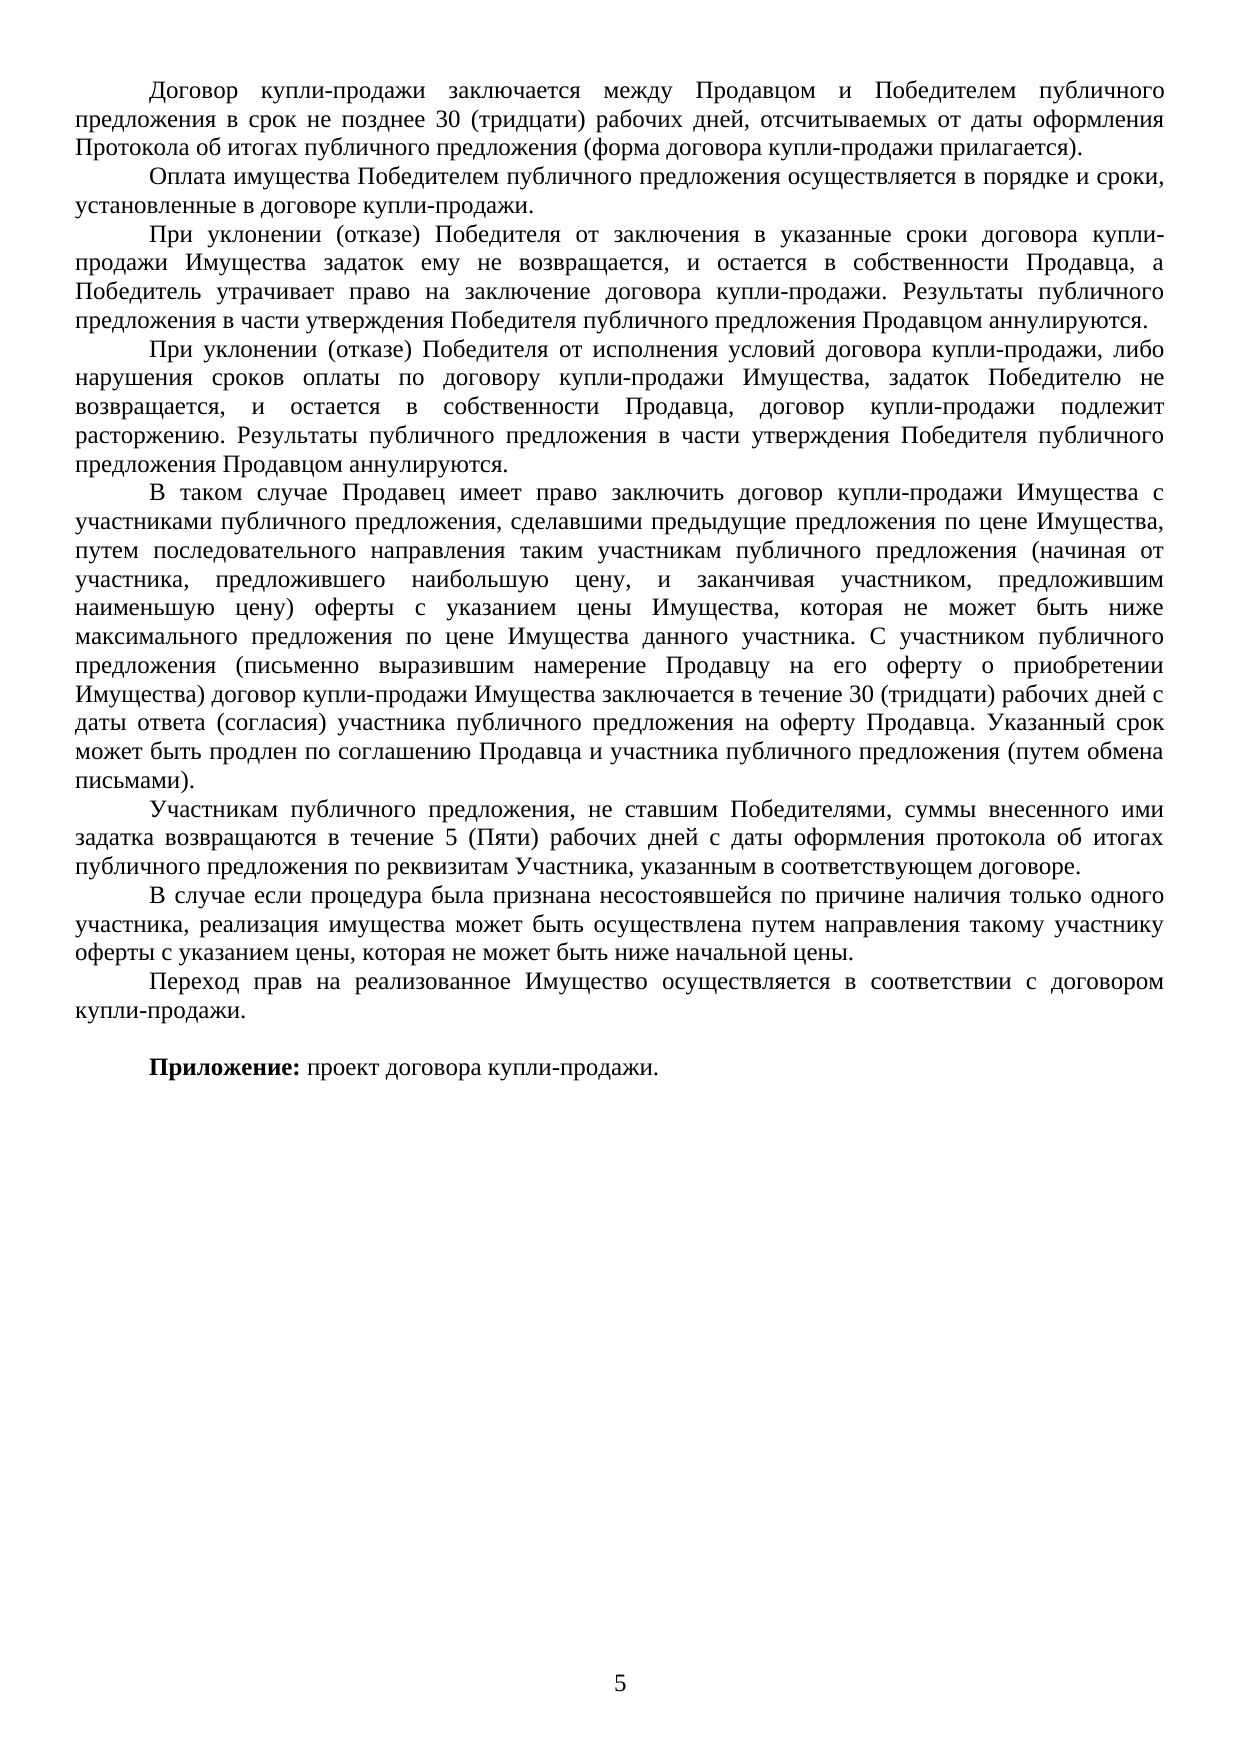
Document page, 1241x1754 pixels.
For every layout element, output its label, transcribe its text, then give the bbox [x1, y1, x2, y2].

text В случае если процедура была признана несостоявшейся по причине наличия только одного участника, реализация имущества может быть осуществлена путем направления такому участнику оферты с указанием цены, которая не может быть ниже начальной цены. [75, 880, 1165, 966]
text Оплата имущества Победителем публичного предложения осуществляется в порядке и сроки, установленные в договоре купли-продажи. [75, 161, 1165, 219]
text Приложение: проект договора купли-продажи. [75, 1052, 1165, 1081]
text При уклонении (отказе) Победителя от заключения в указанные сроки договора купли-продажи Имущества задаток ему не возвращается, и остается в собственности Продавца, а Победитель утрачивает право на заключение договора купли-продажи. Результаты публичного предложения в части утверждения Победителя публичного предложения Продавцом аннулируются. [75, 219, 1165, 334]
text Участникам публичного предложения, не ставшим Победителями, суммы внесенного ими задатка возвращаются в течение 5 (Пяти) рабочих дней с даты оформления протокола об итогах публичного предложения по реквизитам Участника, указанным в соответствующем договоре. [75, 794, 1165, 880]
text При уклонении (отказе) Победителя от исполнения условий договора купли-продажи, либо нарушения сроков оплаты по договору купли-продажи Имущества, задаток Победителю не возвращается, и остается в собственности Продавца, договор купли-продажи подлежит расторжению. Результаты публичного предложения в части утверждения Победителя публичного предложения Продавцом аннулируются. [75, 334, 1165, 477]
text Договор купли-продажи заключается между Продавцом и Победителем публичного предложения в срок не позднее 30 (тридцати) рабочих дней, отсчитываемых от даты оформления Протокола об итогах публичного предложения (форма договора купли-продажи прилагается). [75, 75, 1165, 161]
text Переход прав на реализованное Имущество осуществляется в соответствии с договором купли-продажи. [75, 966, 1165, 1024]
text В таком случае Продавец имеет право заключить договор купли-продажи Имущества с участниками публичного предложения, сделавшими предыдущие предложения по цене Имущества, путем последовательного направления таким участникам публичного предложения (начиная от участника, предложившего наибольшую цену, и заканчивая участником, предложившим наименьшую цену) оферты с указанием цены Имущества, которая не может быть ниже максимального предложения по цене Имущества данного участника. С участником публичного предложения (письменно выразившим намерение Продавцу на его оферту о приобретении Имущества) договор купли-продажи Имущества заключается в течение 30 (тридцати) рабочих дней с даты ответа (согласия) участника публичного предложения на оферту Продавца. Указанный срок может быть продлен по соглашению Продавца и участника публичного предложения (путем обмена письмами). [75, 477, 1165, 794]
